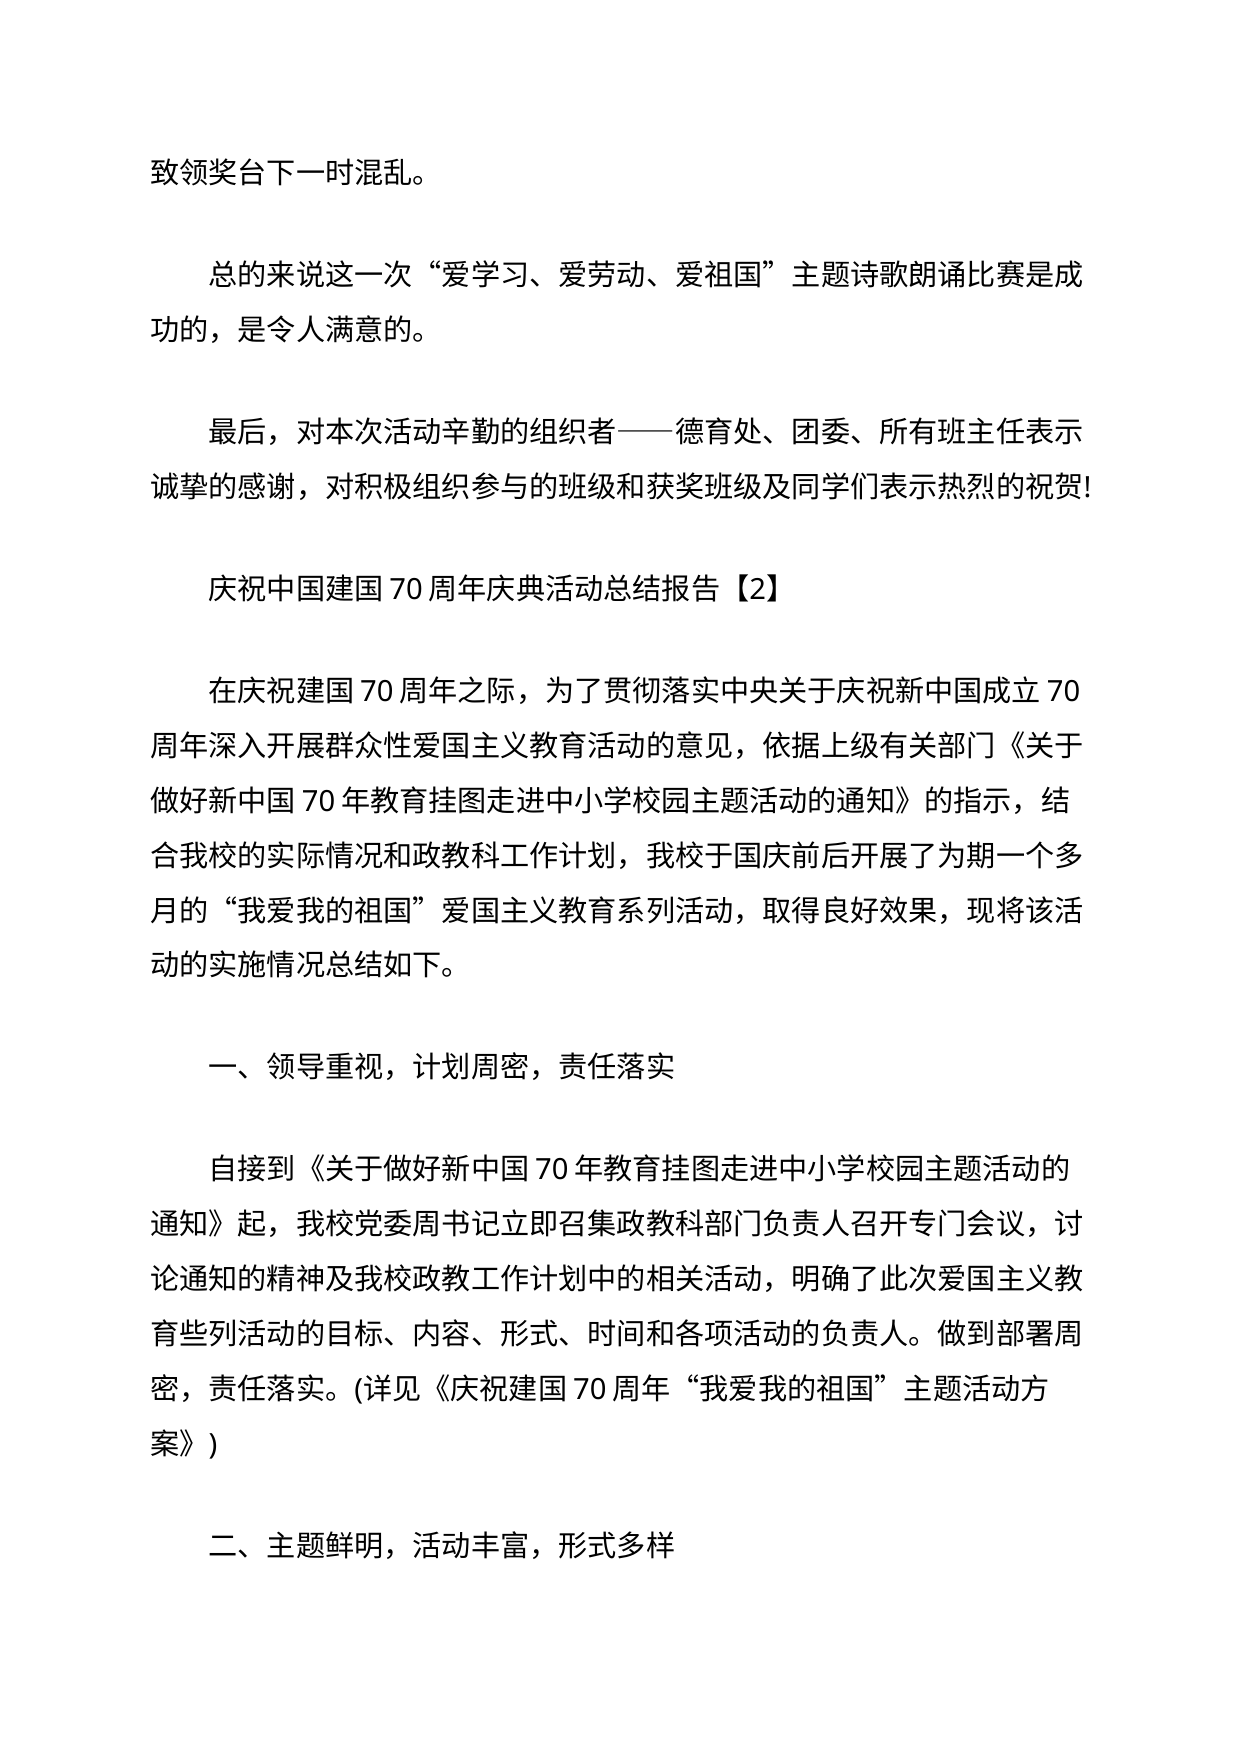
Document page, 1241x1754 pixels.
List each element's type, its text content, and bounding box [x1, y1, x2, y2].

text 总的来说这一次“爱学习、爱劳动、爱祖国”主题诗歌朗诵比赛是成功的，是令人满意的。 [150, 252, 1090, 349]
text 二、主题鲜明，活动丰富，形式多样 [150, 1522, 1090, 1564]
text 自接到《关于做好新中国70年教育挂图走进中小学校园主题活动的通知》起，我校党委周书记立即召集政教科部门负责人召开专门会议，讨论通知的精神及我校政教工作计划中的相关活动，明确了此次爱国主义教育些列活动的目标、内容、形式、时间和各项活动的负责人。做到部署周密，责任落实。(详见《庆祝建国70周年“我爱我的祖国”主题活动方案》) [150, 1146, 1090, 1463]
text 庆祝中国建国70周年庆典活动总结报告【2】 [150, 565, 1090, 608]
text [150, 150, 1090, 192]
text 在庆祝建国70周年之际，为了贯彻落实中央关于庆祝新中国成立70周年深入开展群众性爱国主义教育活动的意见，依据上级有关部门《关于做好新中国70年教育挂图走进中小学校园主题活动的通知》的指示，结合我校的实际情况和政教科工作计划，我校于国庆前后开展了为期一个多月的“我爱我的祖国”爱国主义教育系列活动，取得良好效果，现将该活动的实施情况总结如下。 [150, 667, 1090, 984]
text 最后，对本次活动辛勤的组织者——德育处、团委、所有班主任表示诚挚的感谢，对积极组织参与的班级和获奖班级及同学们表示热烈的祝贺! [150, 408, 1090, 506]
text 一、领导重视，计划周密，责任落实 [150, 1044, 1090, 1086]
